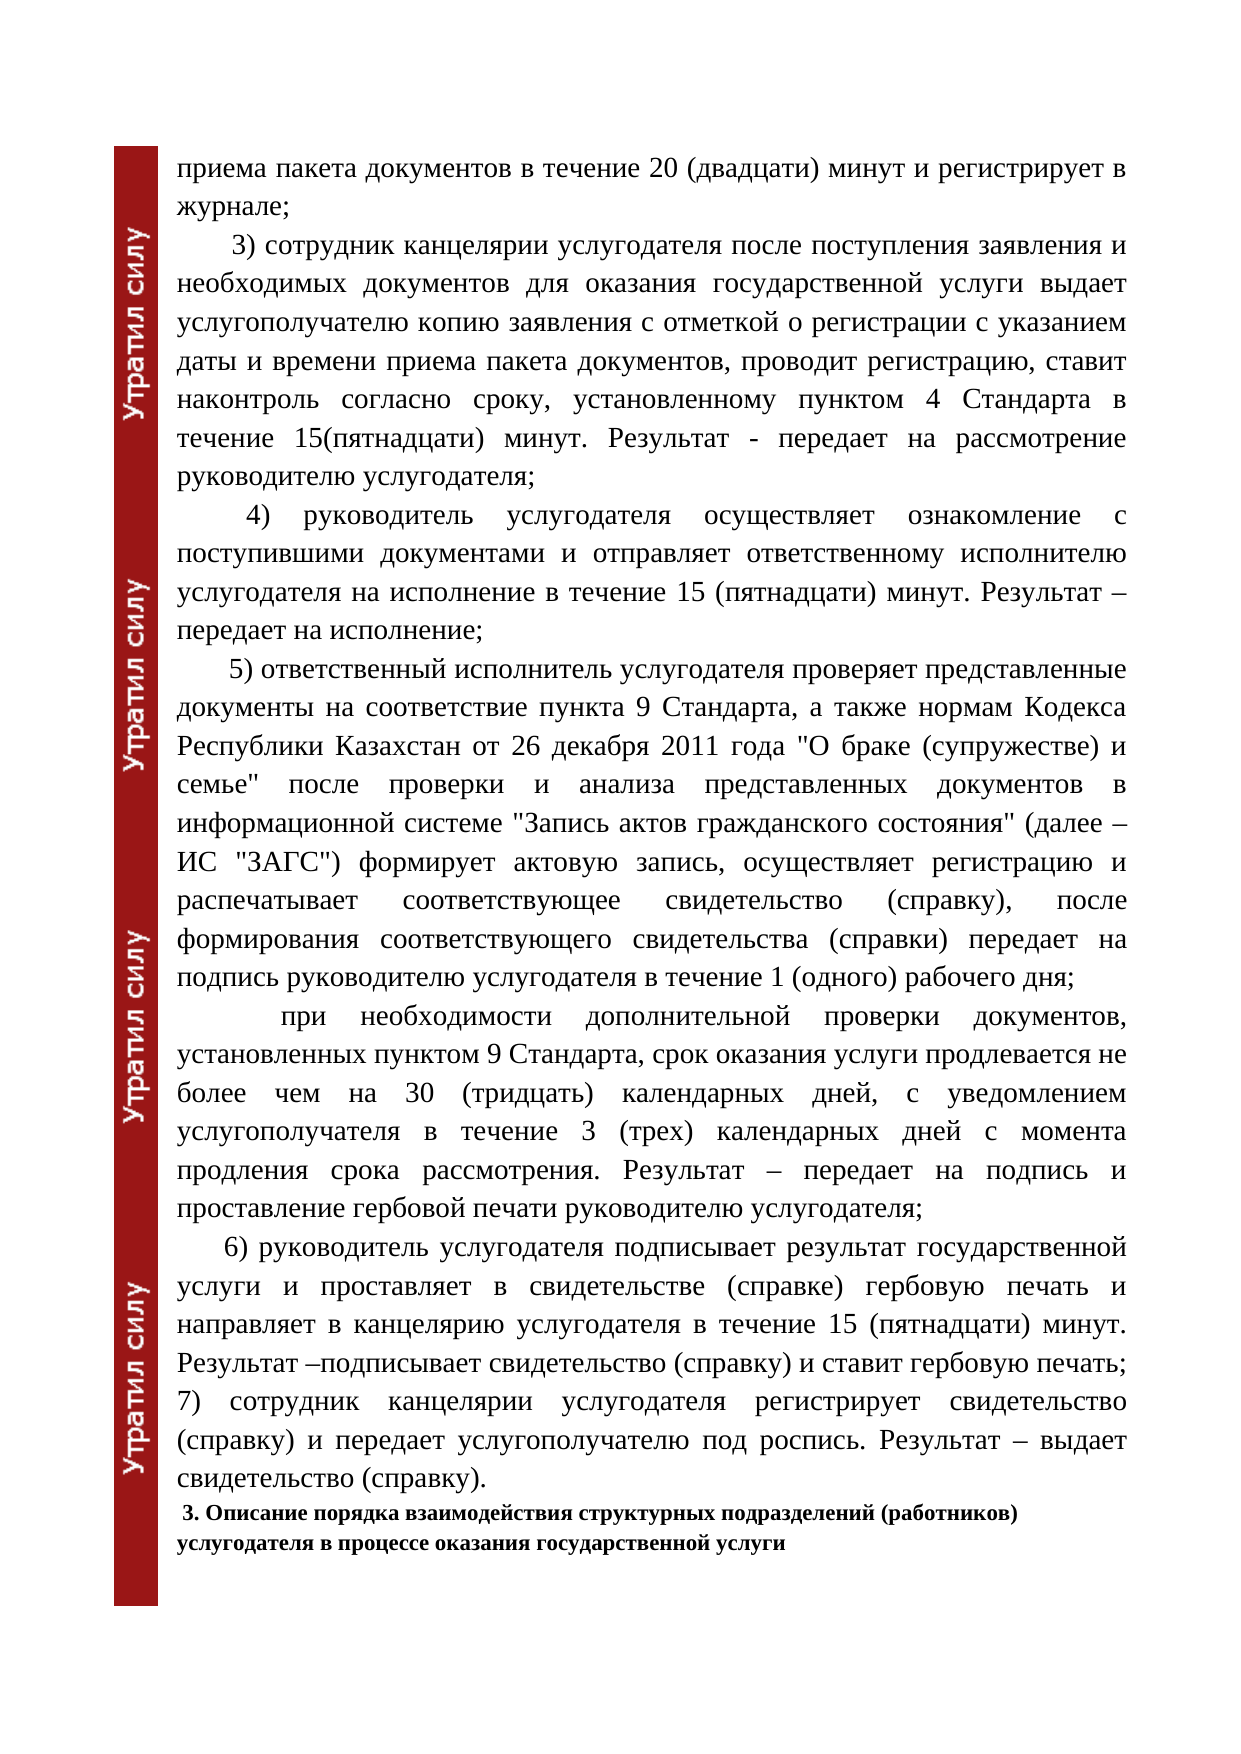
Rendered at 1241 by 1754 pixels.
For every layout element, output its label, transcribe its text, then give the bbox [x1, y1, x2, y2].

text при необходимости дополнительной проверки документов, установленных пунктом 9 Стандарта, срок оказания услуги продлевается не более чем на 30 (тридцать) календарных дней, с уведомлением услугополучателя в течение 3 (трех) календарных дней с момента продления срока рассмотрения. Результат – передает на подпись и проставление гербовой печати руководителю услугодателя; [112, 998, 1128, 1224]
text 4) руководитель услугодателя осуществляет ознакомление с поступившими документами и отправляет ответственному исполнителю услугодателя на исполнение в течение 15 (пятнадцати) минут. Результат – передает на исполнение; [112, 497, 1128, 646]
picture [114, 146, 158, 150]
text 6) руководитель услугодателя подписывает результат государственной услуги и проставляет в свидетельстве (справке) гербовую печать и направляет в канцелярию услугодателя в течение 15 (пятнадцати) минут. Результат –подписывает свидетельство (справку) и ставит гербовую печать; 7) сотрудник канцелярии услугодателя регистрирует свидетельство (справку) и передает услугополучателю под роспись. Результат – выдает свидетельство (справку). [112, 1229, 1128, 1494]
picture [114, 1494, 158, 1499]
text 3. Описание порядка взаимодействия структурных подразделений (работников) услугодателя в процессе оказания государственной услуги [112, 1499, 1128, 1556]
picture [114, 222, 158, 227]
picture [114, 646, 158, 651]
picture [114, 492, 158, 497]
picture [114, 1556, 158, 1606]
picture [114, 993, 158, 998]
picture [114, 1224, 158, 1229]
text 3) сотрудник канцелярии услугодателя после поступления заявления и необходимых документов для оказания государственной услуги выдает услугополучателю копию заявления с отметкой о регистрации с указанием даты и времени приема пакета документов, проводит регистрацию, ставит наконтроль согласно сроку, установленному пунктом 4 Стандарта в течение 15(пятнадцати) минут. Результат - передает на рассмотрение руководителю услугодателя; [112, 227, 1128, 492]
text 5) ответственный исполнитель услугодателя проверяет представленные документы на соответствие пункта 9 Стандарта, а также нормам Кодекса Республики Казахстан от 26 декабря 2011 года "О браке (супружестве) и семье" после проверки и анализа представленных документов в информационной системе "Запись актов гражданского состояния" (далее – ИС "ЗАГС") формирует актовую запись, осуществляет регистрацию и распечатывает соответствующее свидетельство (справку), после формирования соответствующего свидетельства (справки) передает на подпись руководителю услугодателя в течение 1 (одного) рабочего дня; [112, 651, 1128, 993]
